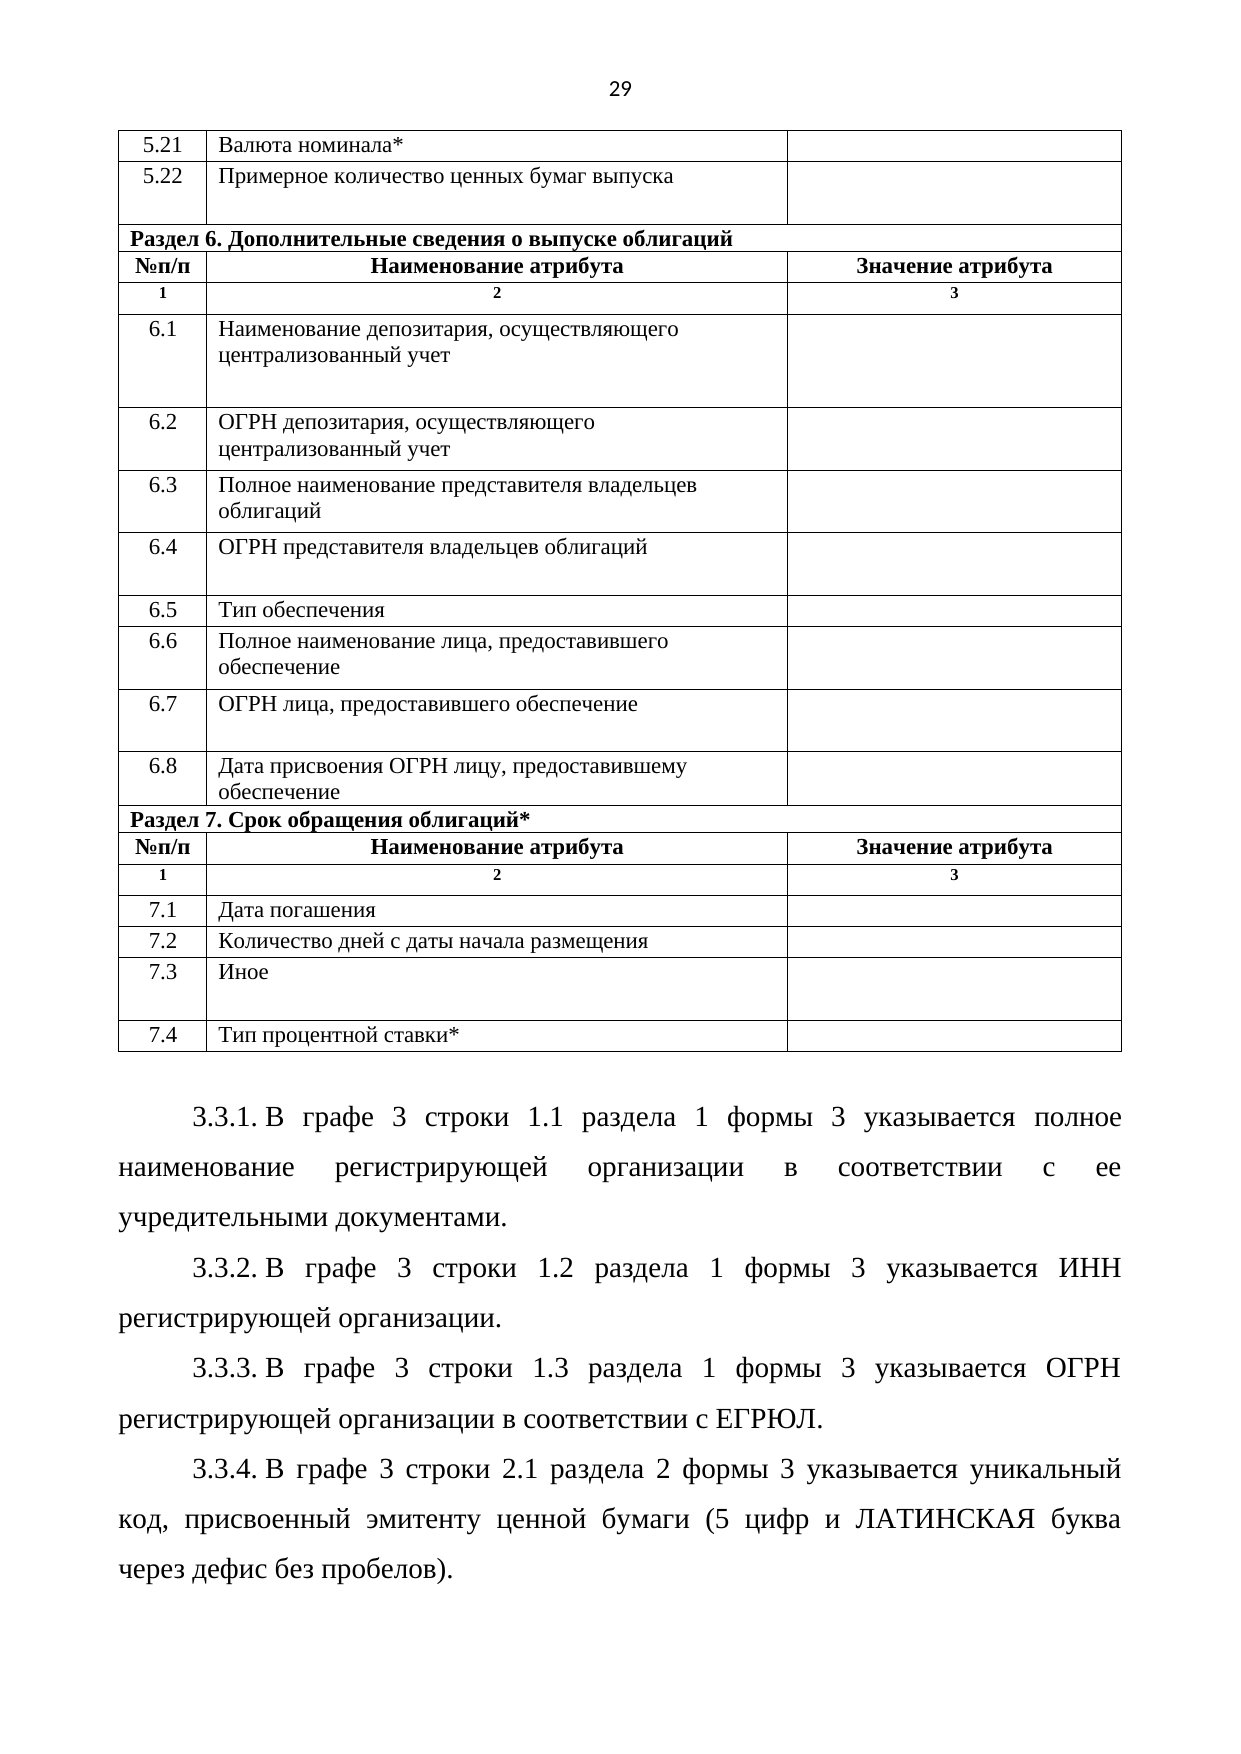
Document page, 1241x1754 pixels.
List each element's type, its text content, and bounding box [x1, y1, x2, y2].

table_cell Дата погашения [207, 896, 787, 926]
table_cell Раздел 7. Срок обращения облигаций* [119, 806, 1121, 832]
list В графе 3 строки 1.3 раздела 1 формы 3 указывается ОГРН регистрирующей организации в соответствии с ЕГРЮЛ. [118, 1350, 1122, 1434]
table_cell №п/п [119, 833, 206, 863]
table_cell Полное наименование лица, предоставившего обеспечение [207, 627, 787, 688]
table_cell Значение атрибута [788, 252, 1121, 282]
table_cell 6.6 [119, 627, 206, 688]
table_cell 5.22 [119, 162, 206, 224]
table_cell Тип процентной ставки* [207, 1021, 787, 1051]
table_cell [788, 927, 1121, 957]
table_cell 1 [119, 865, 206, 895]
table_cell Значение атрибута [788, 833, 1121, 863]
list В графе 3 строки 1.2 раздела 1 формы 3 указывается ИНН регистрирующей организации. [118, 1250, 1122, 1334]
table_cell Примерное количество ценных бумаг выпуска [207, 162, 787, 224]
table_cell 5.21 [119, 131, 206, 161]
table_cell [788, 131, 1121, 161]
list В графе 3 строки 2.1 раздела 2 формы 3 указывается уникальный код, присвоенный эмитенту ценной бумаги (5 цифр и ЛАТИНСКАЯ буква через дефис без пробелов). [118, 1451, 1122, 1585]
table_cell 2 [207, 865, 787, 895]
table_cell Дата присвоения ОГРН лицу, предоставившему обеспечение [207, 752, 787, 805]
table_cell 7.1 [119, 896, 206, 926]
table_cell [788, 408, 1121, 470]
table_cell Тип обеспечения [207, 596, 787, 626]
table_cell [788, 315, 1121, 407]
table_cell 6.5 [119, 596, 206, 626]
table_cell 3 [788, 283, 1121, 313]
table_cell 2 [207, 283, 787, 313]
table_cell Наименование атрибута [207, 833, 787, 863]
table_cell 3 [788, 865, 1121, 895]
table_cell 1 [119, 283, 206, 313]
table_cell 7.4 [119, 1021, 206, 1051]
table_cell Иное [207, 958, 787, 1020]
table_cell [788, 533, 1121, 595]
table_cell 6.7 [119, 690, 206, 751]
table_cell [788, 958, 1121, 1020]
table_cell [788, 690, 1121, 751]
table_cell [788, 471, 1121, 532]
table_cell ОГРН лица, предоставившего обеспечение [207, 690, 787, 751]
table_cell ОГРН представителя владельцев облигаций [207, 533, 787, 595]
table_cell 7.2 [119, 927, 206, 957]
table_cell [788, 162, 1121, 224]
table_cell Полное наименование представителя владельцев облигаций [207, 471, 787, 532]
table_cell [788, 752, 1121, 805]
table_cell 6.8 [119, 752, 206, 805]
table_cell Количество дней с даты начала размещения [207, 927, 787, 957]
table_cell Раздел 6. Дополнительные сведения о выпуске облигаций [119, 225, 1121, 251]
list В графе 3 строки 1.1 раздела 1 формы 3 указывается полное наименование регистрирующей организации в соответствии с ее учредительными документами. [118, 1099, 1122, 1233]
table_cell №п/п [119, 252, 206, 282]
table_cell [788, 1021, 1121, 1051]
table_cell 6.2 [119, 408, 206, 470]
table_cell [788, 596, 1121, 626]
table_cell 7.3 [119, 958, 206, 1020]
table_cell 6.4 [119, 533, 206, 595]
table_cell [788, 896, 1121, 926]
table_cell 6.1 [119, 315, 206, 407]
table_cell [788, 627, 1121, 688]
table_cell Наименование депозитария, осуществляющего централизованный учет [207, 315, 787, 407]
table_cell ОГРН депозитария, осуществляющего централизованный учет [207, 408, 787, 470]
table_cell 6.3 [119, 471, 206, 532]
table_cell Наименование атрибута [207, 252, 787, 282]
table_cell Валюта номинала* [207, 131, 787, 161]
